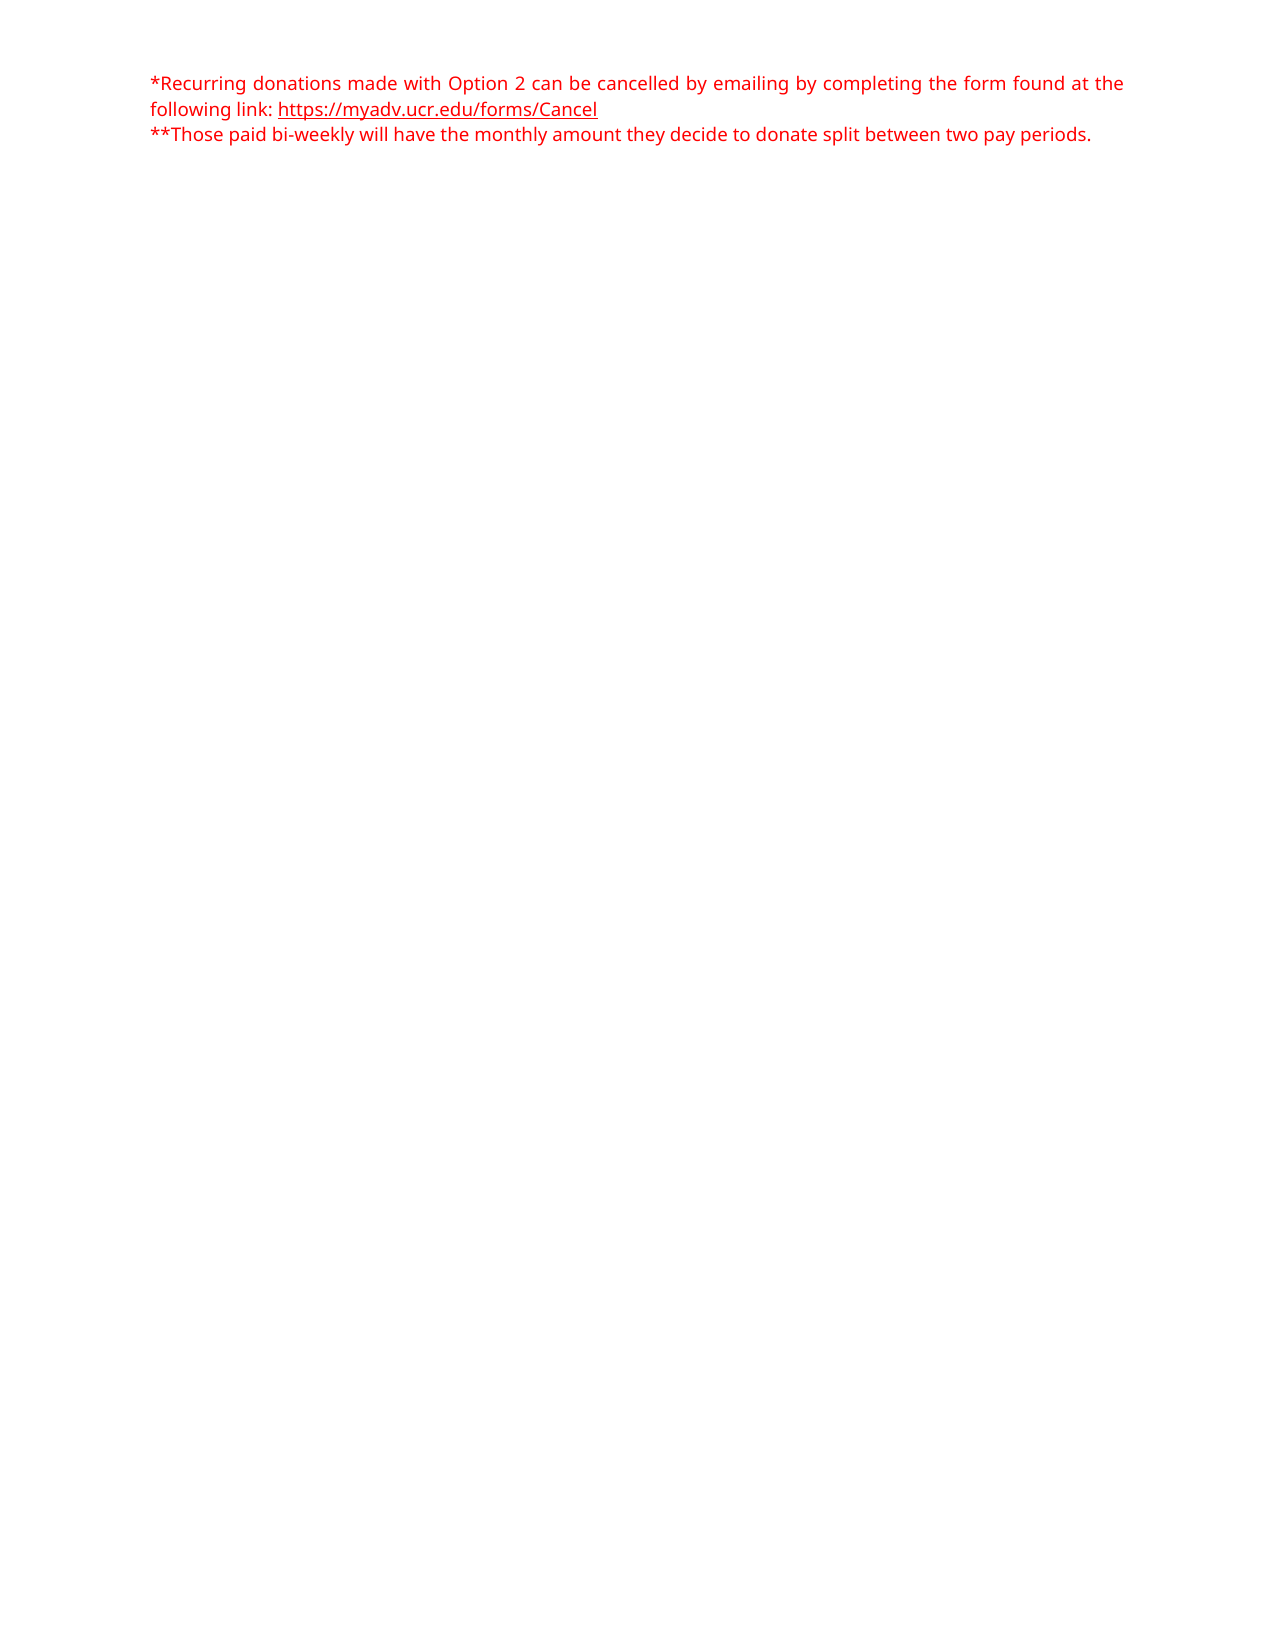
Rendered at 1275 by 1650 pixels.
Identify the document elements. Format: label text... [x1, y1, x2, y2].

text **Those paid bi-weekly will have the monthly amount they decide to donate split between two pay periods. [150, 122, 1125, 147]
text *Recurring donations made with Option 2 can be cancelled by emailing by completing the form found at the following link: https://myadv.ucr.edu/forms/Cancel [150, 71, 1125, 122]
